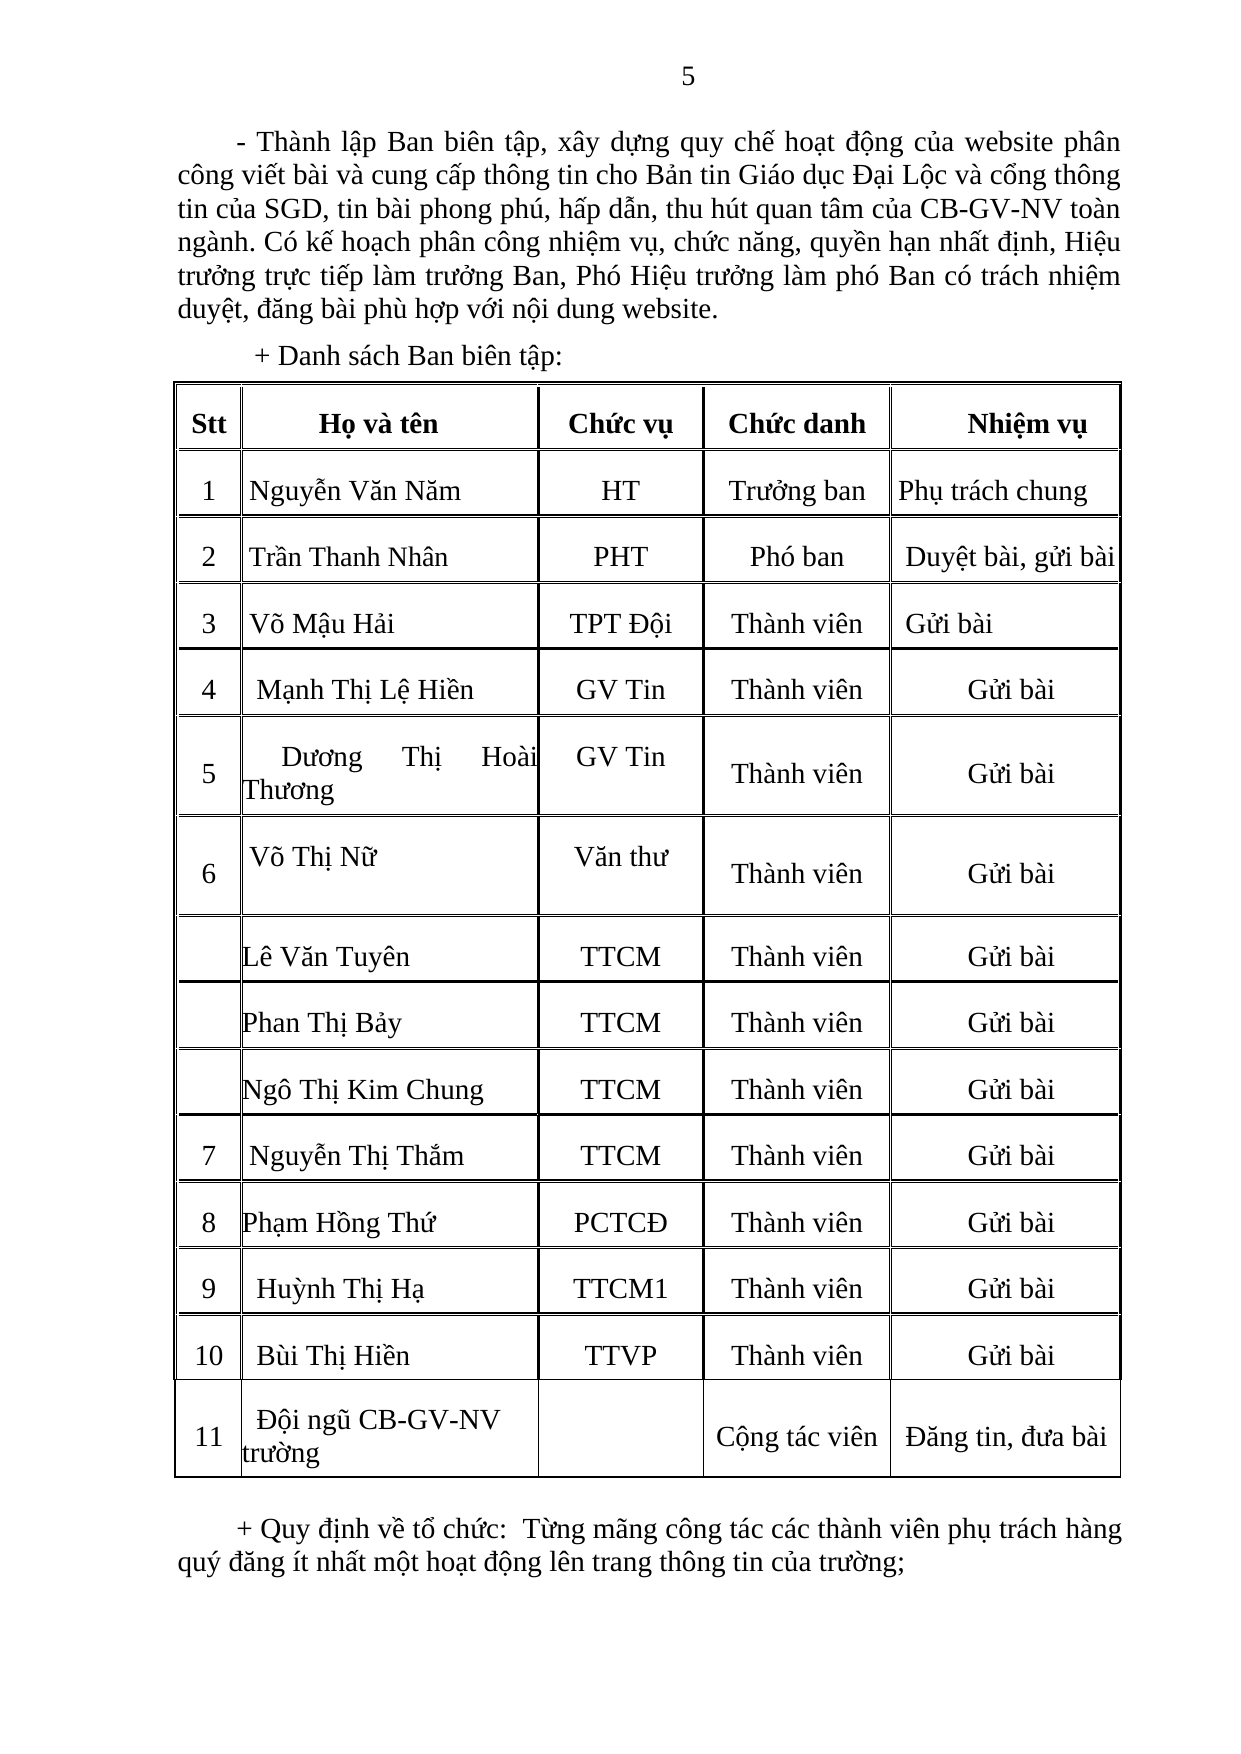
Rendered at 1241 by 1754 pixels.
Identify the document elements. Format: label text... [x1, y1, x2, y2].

table_cell Nguyễn Thị Thắm [243, 1116, 537, 1179]
table_cell GV Tin [540, 650, 702, 713]
table_cell TTCM [540, 917, 702, 980]
table_cell Lê Văn Tuyên [243, 917, 537, 980]
table_header Stt [177, 385, 242, 448]
table_cell Phụ trách chung [891, 448, 1121, 514]
table_cell Dương Thị Hoài Thương [243, 717, 537, 813]
table_cell Huỳnh Thị Hạ [243, 1249, 537, 1312]
table_cell Thành viên [705, 717, 889, 813]
table_cell Gửi bài [892, 1179, 1120, 1246]
table_cell Ngô Thị Kim Chung [243, 1050, 537, 1113]
table_cell Phạm Hồng Thứ [243, 1183, 537, 1246]
table_cell Thành viên [705, 1050, 889, 1113]
table_cell 4 [177, 647, 240, 713]
table_cell PCTCĐ [540, 1183, 702, 1246]
table_cell Gửi bài [892, 714, 1120, 813]
table_cell Duyệt bài, gửi bài [892, 514, 1120, 581]
table_cell Gửi bài [892, 647, 1119, 713]
text - Thành lập Ban biên tập, xây dựng quy chế hoạt động của website phân công viết bài và cung cấp thông tin cho Bản tin Giáo dục Đại Lộc và cổng thông tin của SGD, tin bài phong phú, hấp dẫn, thu hút quan tâm của CB-GV-NV toàn ngành. Có kế hoạch phân công nhiệm vụ, chức năng, quyền hạn nhất định, Hiệu trưởng trực tiếp làm trưởng Ban, Phó Hiệu trưởng làm phó Ban có trách nhiệm duyệt, đăng bài phù hợp với nội dung website. [177, 124, 1122, 325]
table_cell Võ Mậu Hải [243, 584, 537, 647]
table_cell Thành viên [705, 650, 889, 713]
table_cell Thành viên [705, 1183, 889, 1246]
table_cell 5 [177, 714, 240, 813]
table_cell Văn thư [540, 817, 702, 913]
table_cell [177, 980, 240, 1046]
table_cell Gửi bài [892, 814, 1120, 913]
table_cell Mạnh Thị Lệ Hiền [243, 650, 537, 713]
text + Quy định về tổ chức: Từng mãng công tác các thành viên phụ trách hàng quý đăng ít nhất một hoạt động lên trang thông tin của trường; [177, 1511, 1122, 1578]
table_cell 9 [175, 1246, 242, 1312]
table_cell TPT Đội [540, 584, 702, 647]
table_cell TTCM1 [540, 1249, 702, 1312]
table_cell Đội ngũ CB-GV-NV trường [242, 1380, 538, 1476]
table_header Chức danh [703, 385, 891, 448]
table_cell PHT [540, 518, 702, 581]
table_cell Thành viên [705, 584, 889, 647]
table_cell 11 [176, 1380, 241, 1476]
table_cell Phan Thị Bảy [243, 983, 537, 1046]
table_cell Thành viên [705, 983, 889, 1046]
table_header Họ và tên [242, 383, 538, 448]
table_cell 6 [177, 814, 240, 913]
table_cell Gửi bài [892, 1113, 1121, 1179]
table_cell TTCM [540, 1050, 702, 1113]
table_cell Gửi bài [892, 914, 1120, 980]
table_cell Cộng tác viên [704, 1380, 890, 1476]
table_cell TTCM [540, 1116, 702, 1179]
table_cell Trưởng ban [705, 451, 889, 514]
table_cell HT [540, 451, 702, 514]
table_header Nhiệm vụ [891, 385, 1119, 448]
table_cell Thành viên [705, 1116, 889, 1179]
table_cell TTVP [540, 1316, 702, 1379]
table_cell Thành viên [705, 1249, 889, 1312]
table_cell 8 [177, 1179, 240, 1246]
table_cell 3 [175, 581, 242, 647]
table_cell TTCM [540, 983, 702, 1046]
table_cell Gửi bài [891, 1246, 1121, 1312]
table_cell Trần Thanh Nhân [243, 518, 537, 581]
table_cell 1 [175, 448, 242, 514]
table_cell Gửi bài [892, 1046, 1120, 1113]
table_cell 10 [177, 1312, 240, 1379]
table_cell Gửi bài [891, 581, 1121, 647]
table_cell Thành viên [705, 817, 889, 913]
table_cell Thành viên [705, 1316, 889, 1379]
table_cell GV Tin [540, 717, 702, 813]
table_cell Võ Thị Nữ [243, 817, 537, 913]
table_cell Thành viên [705, 917, 889, 980]
table_header Chức vụ [538, 385, 703, 448]
table_cell Đăng tin, đưa bài [891, 1380, 1120, 1476]
table_cell Gửi bài [892, 980, 1119, 1046]
text + Danh sách Ban biên tập: [177, 338, 1122, 371]
table_cell Phó ban [705, 518, 889, 581]
table_cell [177, 914, 240, 980]
table_cell [177, 1046, 240, 1113]
table_cell Bùi Thị Hiền [243, 1316, 537, 1379]
table_cell Gửi bài [892, 1312, 1120, 1379]
table_cell [539, 1380, 703, 1476]
table_cell 2 [177, 514, 240, 581]
table_cell Nguyễn Văn Năm [243, 451, 537, 514]
table_cell 7 [175, 1113, 240, 1179]
